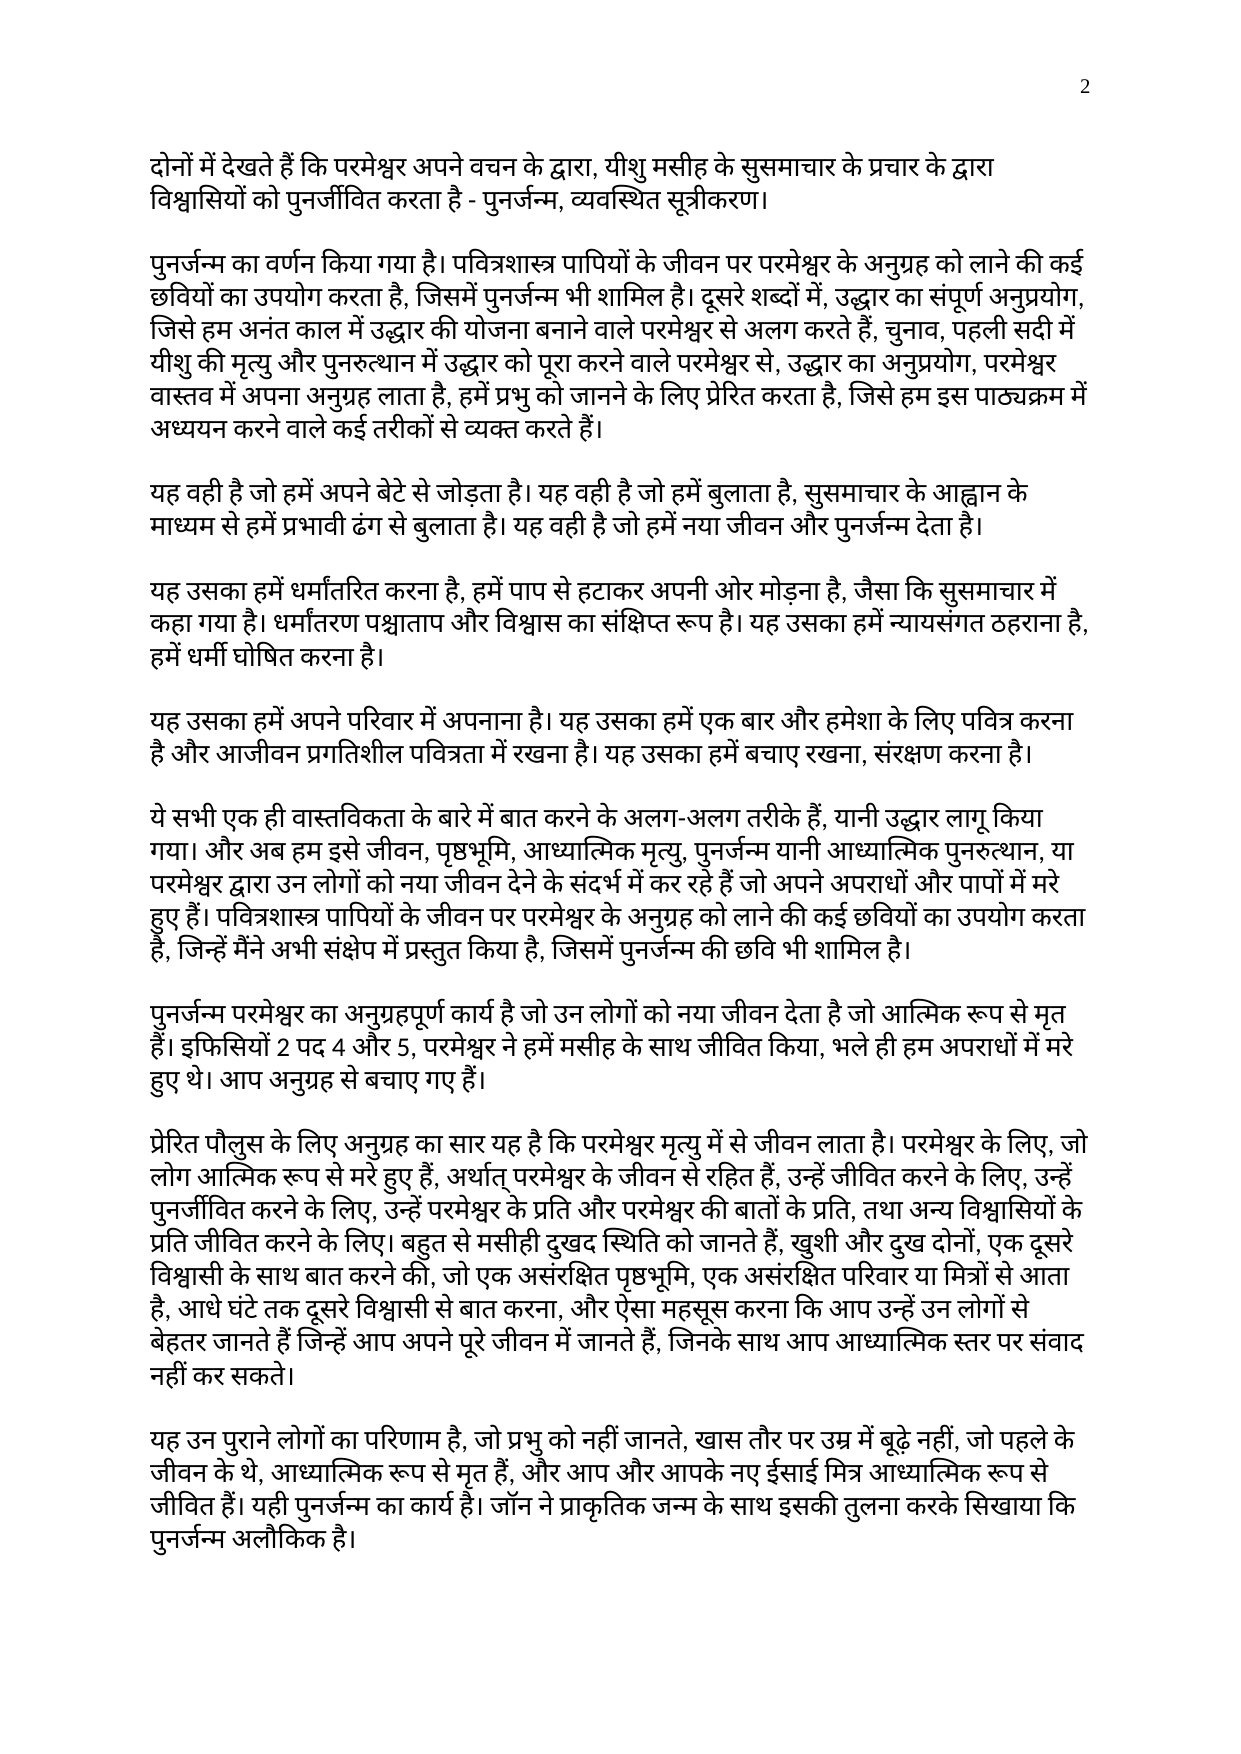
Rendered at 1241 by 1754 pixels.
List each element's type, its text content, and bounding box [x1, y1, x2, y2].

text यह उसका हमें अपने परिवार में अपनाना है। यह उसका हमें एक बार और हमेशा के लिए पवित्र करना है और आजीवन प्रगतिशील पवित्रता में रखना है। यह उसका हमें बचाए रखना, संरक्षण करना है। [150, 704, 1090, 770]
text पुनर्जन्म परमेश्वर का अनुग्रहपूर्ण कार्य है जो उन लोगों को नया जीवन देता है जो आत्मिक रूप से मृत हैं। इफिसियों 2 पद 4 और 5, परमेश्वर ने हमें मसीह के साथ जीवित किया, भले ही हम अपराधों में मरे हुए थे। आप अनुग्रह से बचाए गए हैं। [150, 997, 1090, 1096]
text यह उन पुराने लोगों का परिणाम है, जो प्रभु को नहीं जानते, खास तौर पर उम्र में बूढ़े नहीं, जो पहले के जीवन के थे, आध्यात्मिक रूप से मृत हैं, और आप और आपके नए ईसाई मित्र आध्यात्मिक रूप से जीवित हैं। यही पुनर्जन्म का कार्य है। जॉन ने प्राकृतिक जन्म के साथ इसकी तुलना करके सिखाया कि पुनर्जन्म अलौकिक है। [150, 1423, 1090, 1555]
text यह वही है जो हमें अपने बेटे से जोड़ता है। यह वही है जो हमें बुलाता है, सुसमाचार के आह्वान के माध्यम से हमें प्रभावी ढंग से बुलाता है। यह वही है जो हमें नया जीवन और पुनर्जन्म देता है। [150, 476, 1090, 542]
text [150, 150, 1090, 216]
text पुनर्जन्म का वर्णन किया गया है। पवित्रशास्त्र पापियों के जीवन पर परमेश्वर के अनुग्रह को लाने की कई छवियों का उपयोग करता है, जिसमें पुनर्जन्म भी शामिल है। दूसरे शब्दों में, उद्धार का संपूर्ण अनुप्रयोग, जिसे हम अनंत काल में उद्धार की योजना बनाने वाले परमेश्वर से अलग करते हैं, चुनाव, पहली सदी में यीशु की मृत्यु और पुनरुत्थान में उद्धार को पूरा करने वाले परमेश्वर से, उद्धार का अनुप्रयोग, परमेश्वर वास्तव में अपना अनुग्रह लाता है, हमें प्रभु को जानने के लिए प्रेरित करता है, जिसे हम इस पाठ्यक्रम में अध्ययन करने वाले कई तरीकों से व्यक्त करते हैं। [150, 247, 1090, 445]
text यह उसका हमें धर्मांतरित करना है, हमें पाप से हटाकर अपनी ओर मोड़ना है, जैसा कि सुसमाचार में कहा गया है। धर्मांतरण पश्चाताप और विश्वास का संक्षिप्त रूप है। यह उसका हमें न्यायसंगत ठहराना है, हमें धर्मी घोषित करना है। [150, 574, 1090, 673]
text प्रेरित पौलुस के लिए अनुग्रह का सार यह है कि परमेश्वर मृत्यु में से जीवन लाता है। परमेश्वर के लिए, जो लोग आत्मिक रूप से मरे हुए हैं, अर्थात् परमेश्वर के जीवन से रहित हैं, उन्हें जीवित करने के लिए, उन्हें पुनर्जीवित करने के लिए, उन्हें परमेश्वर के प्रति और परमेश्वर की बातों के प्रति, तथा अन्य विश्वासियों के प्रति जीवित करने के लिए। बहुत से मसीही दुखद स्थिति को जानते हैं, खुशी और दुख दोनों, एक दूसरे विश्वासी के साथ बात करने की, जो एक असंरक्षित पृष्ठभूमि, एक असंरक्षित परिवार या मित्रों से आता है, आधे घंटे तक दूसरे विश्वासी से बात करना, और ऐसा महसूस करना कि आप उन्हें उन लोगों से बेहतर जानते हैं जिन्हें आप अपने पूरे जीवन में जानते हैं, जिनके साथ आप आध्यात्मिक स्तर पर संवाद नहीं कर सकते। [150, 1127, 1090, 1392]
text ये सभी एक ही वास्तविकता के बारे में बात करने के अलग-अलग तरीके हैं, यानी उद्धार लागू किया गया। और अब हम इसे जीवन, पृष्ठभूमि, आध्यात्मिक मृत्यु, पुनर्जन्म यानी आध्यात्मिक पुनरुत्थान, या परमेश्वर द्वारा उन लोगों को नया जीवन देने के संदर्भ में कर रहे हैं जो अपने अपराधों और पापों में मरे हुए हैं। पवित्रशास्त्र पापियों के जीवन पर परमेश्वर के अनुग्रह को लाने की कई छवियों का उपयोग करता है, जिन्हें मैंने अभी संक्षेप में प्रस्तुत किया है, जिसमें पुनर्जन्म की छवि भी शामिल है। [150, 801, 1090, 966]
